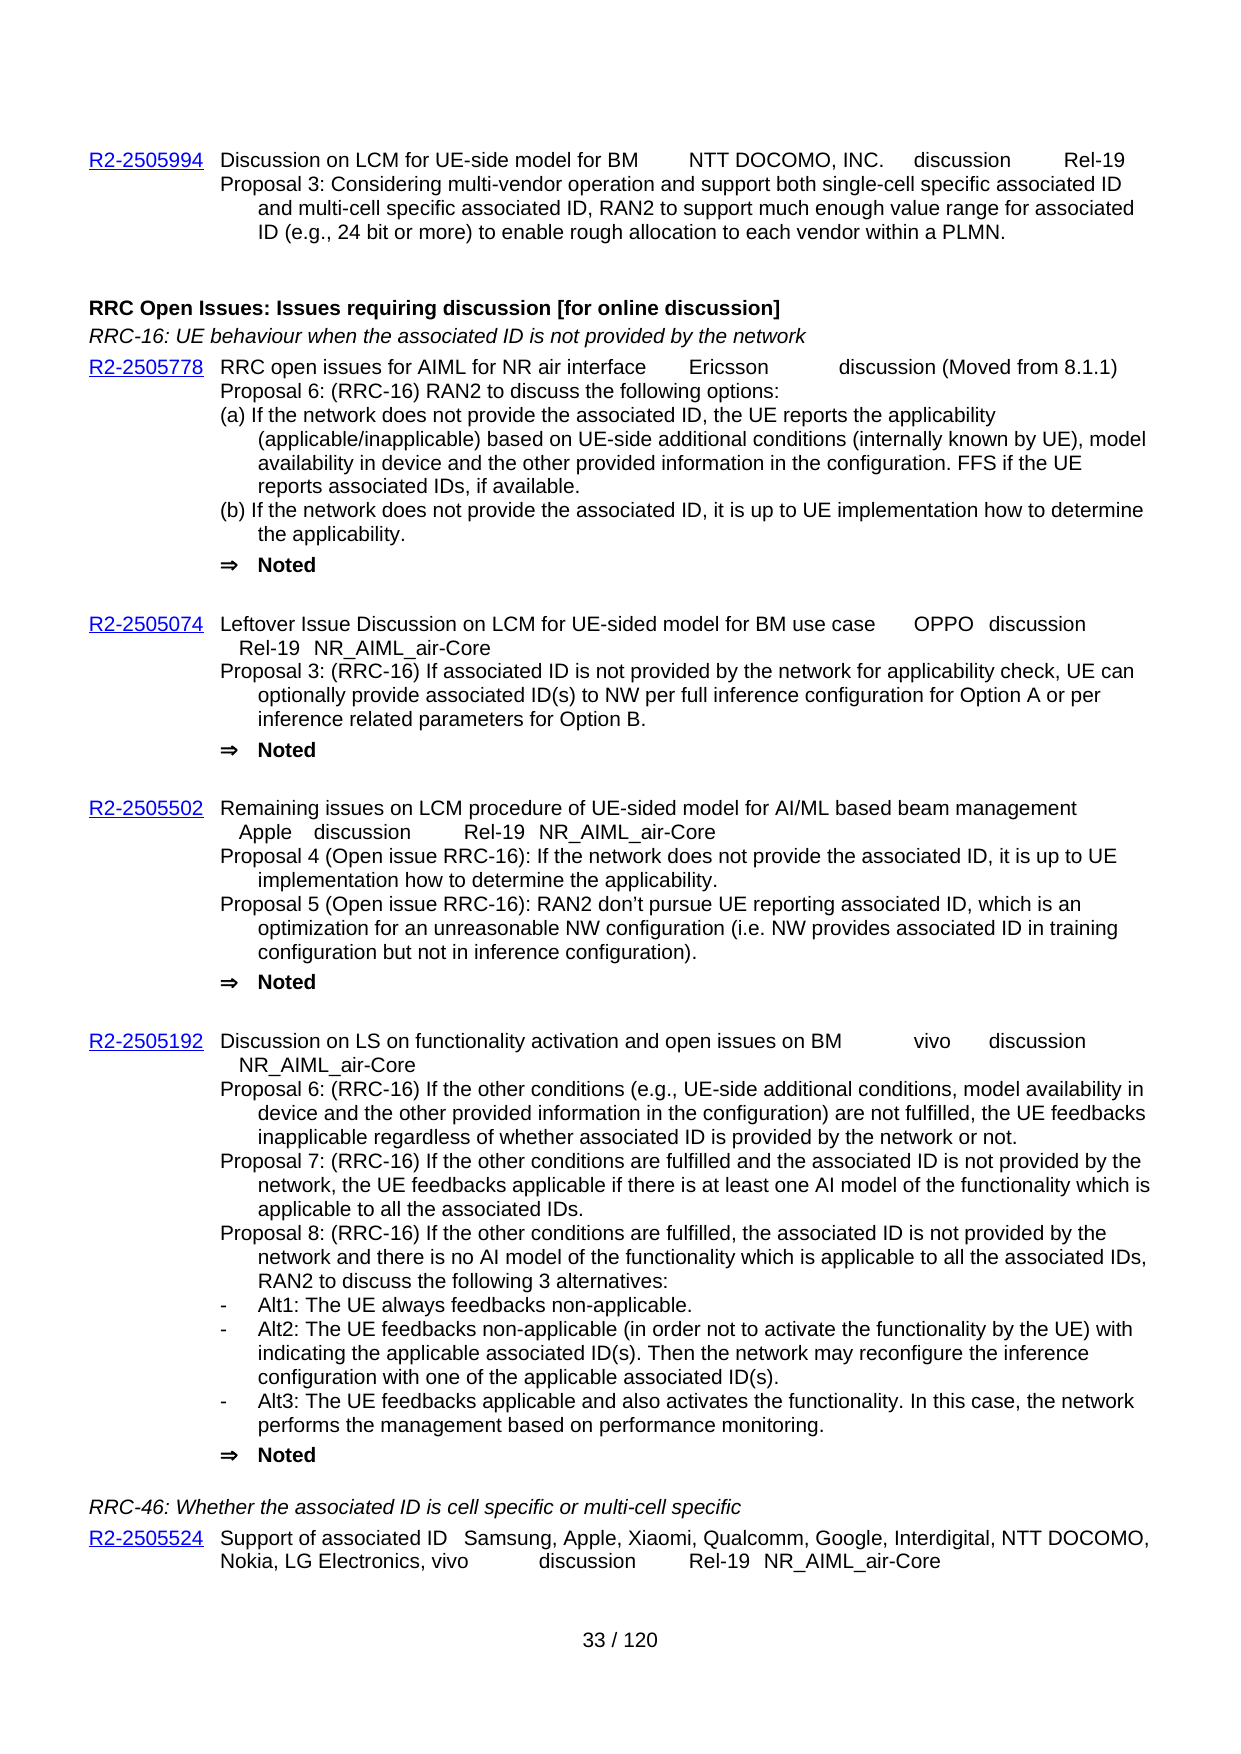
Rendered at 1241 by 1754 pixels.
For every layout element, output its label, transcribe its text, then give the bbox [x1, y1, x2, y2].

title R2-2505524 Support of associated ID Samsung, Apple, Xiaomi, Qualcomm, Google, Interdigital, NTT DOCOMO, Nokia, LG Electronics, vivo discussion Rel-19 NR_AIML_air-Core [89, 1525, 1152, 1573]
text RRC-16: UE behaviour when the associated ID is not provided by the network [89, 324, 1152, 348]
title R2-2505192 Discussion on LS on functionality activation and open issues on BM vivo discussion NR_AIML_air-Core [89, 1029, 1152, 1077]
text - Alt1: The UE always feedbacks non-applicable. [220, 1293, 1152, 1317]
title R2-2505994 Discussion on LCM for UE-side model for BM NTT DOCOMO, INC. discussion Rel-19 [89, 148, 1152, 172]
text - Alt3: The UE feedbacks applicable and also activates the functionality. In this case, the network performs the management based on performance monitoring. [220, 1388, 1152, 1436]
title R2-2505778 RRC open issues for AIML for NR air interface Ericsson discussion (Moved from 8.1.1) [89, 354, 1152, 378]
text Noted [220, 970, 1152, 995]
text Noted [220, 1443, 1152, 1467]
text Proposal 3: (RRC-16) If associated ID is not provided by the network for applicability check, UE can optionally provide associated ID(s) to NW per full inference configuration for Option A or per inference related parameters for Option B. [220, 659, 1152, 731]
text Proposal 6: (RRC-16) If the other conditions (e.g., UE-side additional conditions, model availability in device and the other provided information in the configuration) are not fulfilled, the UE feedbacks inapplicable regardless of whether associated ID is provided by the network or not. [220, 1077, 1152, 1149]
text (b) If the network does not provide the associated ID, it is up to UE implementation how to determine the applicability. [220, 498, 1152, 546]
text - Alt2: The UE feedbacks non-applicable (in order not to activate the functionality by the UE) with indicating the applicable associated ID(s). Then the network may reconfigure the inference configuration with one of the applicable associated ID(s). [220, 1317, 1152, 1388]
text RRC Open Issues: Issues requiring discussion [for online discussion] [89, 296, 1152, 320]
text Proposal 4 (Open issue RRC-16): If the network does not provide the associated ID, it is up to UE implementation how to determine the applicability. [220, 844, 1152, 892]
title R2-2505502 Remaining issues on LCM procedure of UE-sided model for AI/ML based beam management Apple discussion Rel-19 NR_AIML_air-Core [89, 796, 1152, 844]
text Proposal 7: (RRC-16) If the other conditions are fulfilled and the associated ID is not provided by the network, the UE feedbacks applicable if there is at least one AI model of the functionality which is applicable to all the associated IDs. [220, 1149, 1152, 1221]
text Proposal 5 (Open issue RRC-16): RAN2 don’t pursue UE reporting associated ID, which is an optimization for an unreasonable NW configuration (i.e. NW provides associated ID in training configuration but not in inference configuration). [220, 892, 1152, 964]
text (a) If the network does not provide the associated ID, the UE reports the applicability (applicable/inapplicable) based on UE-side additional conditions (internally known by UE), model availability in device and the other provided information in the configuration. FFS if the UE reports associated IDs, if available. [220, 402, 1152, 498]
text Noted [220, 737, 1152, 762]
text Proposal 3: Considering multi-vendor operation and support both single-cell specific associated ID and multi-cell specific associated ID, RAN2 to support much enough value range for associated ID (e.g., 24 bit or more) to enable rough allocation to each vendor within a PLMN. [220, 172, 1152, 244]
text RRC-46: Whether the associated ID is cell specific or multi-cell specific [89, 1495, 1152, 1519]
text Noted [220, 552, 1152, 577]
title R2-2505074 Leftover Issue Discussion on LCM for UE-sided model for BM use case OPPO discussion Rel-19 NR_AIML_air-Core [89, 611, 1152, 659]
text Proposal 8: (RRC-16) If the other conditions are fulfilled, the associated ID is not provided by the network and there is no AI model of the functionality which is applicable to all the associated IDs, RAN2 to discuss the following 3 alternatives: [220, 1221, 1152, 1293]
text Proposal 6: (RRC-16) RAN2 to discuss the following options: [220, 378, 1152, 402]
